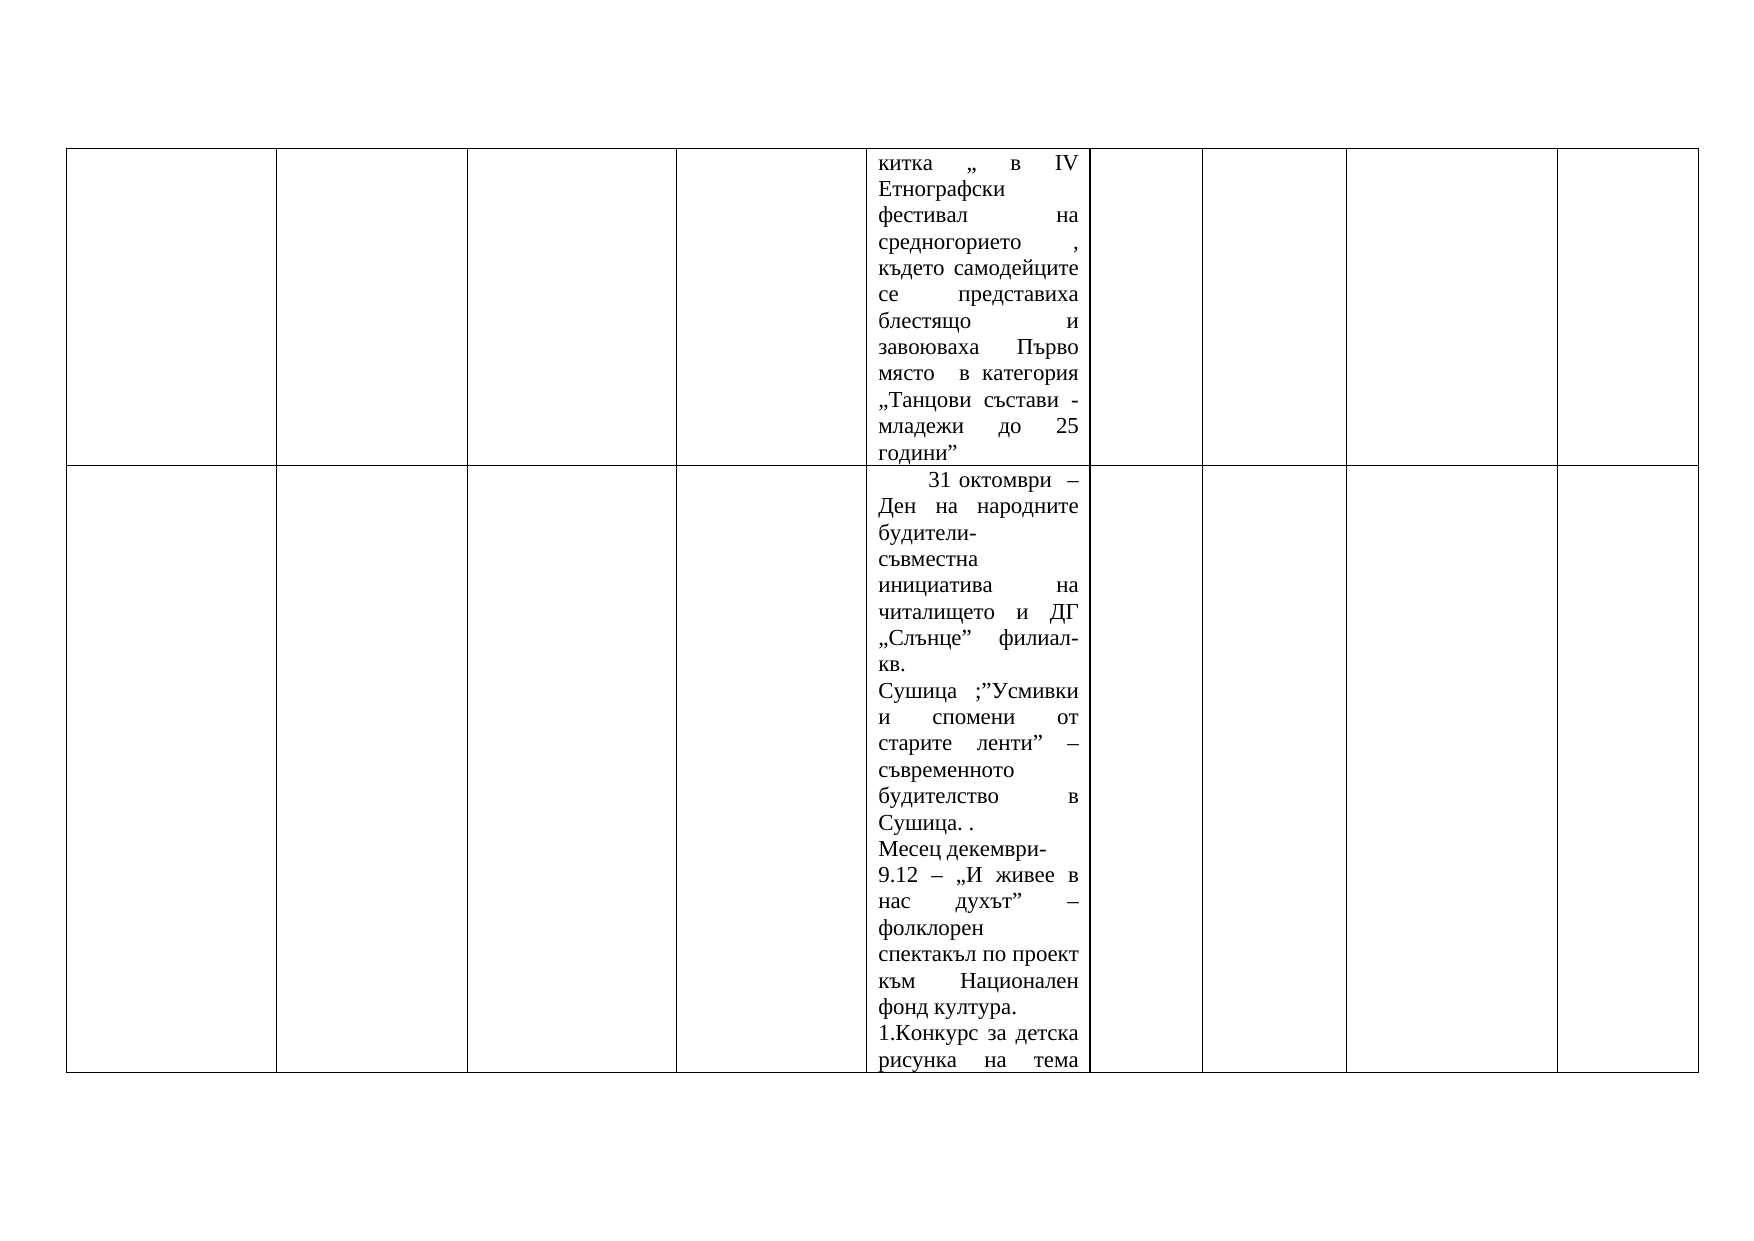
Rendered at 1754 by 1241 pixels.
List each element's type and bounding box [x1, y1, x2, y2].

table_cell [277, 466, 467, 1072]
table_cell [677, 149, 866, 465]
table_cell [1203, 149, 1346, 465]
table_cell [867, 149, 1089, 465]
table_cell [1091, 149, 1202, 465]
table_cell [468, 466, 676, 1072]
table_cell [1203, 466, 1346, 1072]
table_cell [277, 149, 467, 465]
table_cell [67, 466, 276, 1072]
table_cell [867, 466, 1089, 1072]
table_cell [1558, 466, 1698, 1072]
table_cell [468, 149, 676, 465]
table_cell [1558, 149, 1698, 465]
table_cell [1347, 149, 1557, 465]
table_cell [677, 466, 866, 1072]
table_cell [1091, 466, 1202, 1072]
table_cell [1347, 466, 1557, 1072]
table_cell [67, 149, 276, 465]
